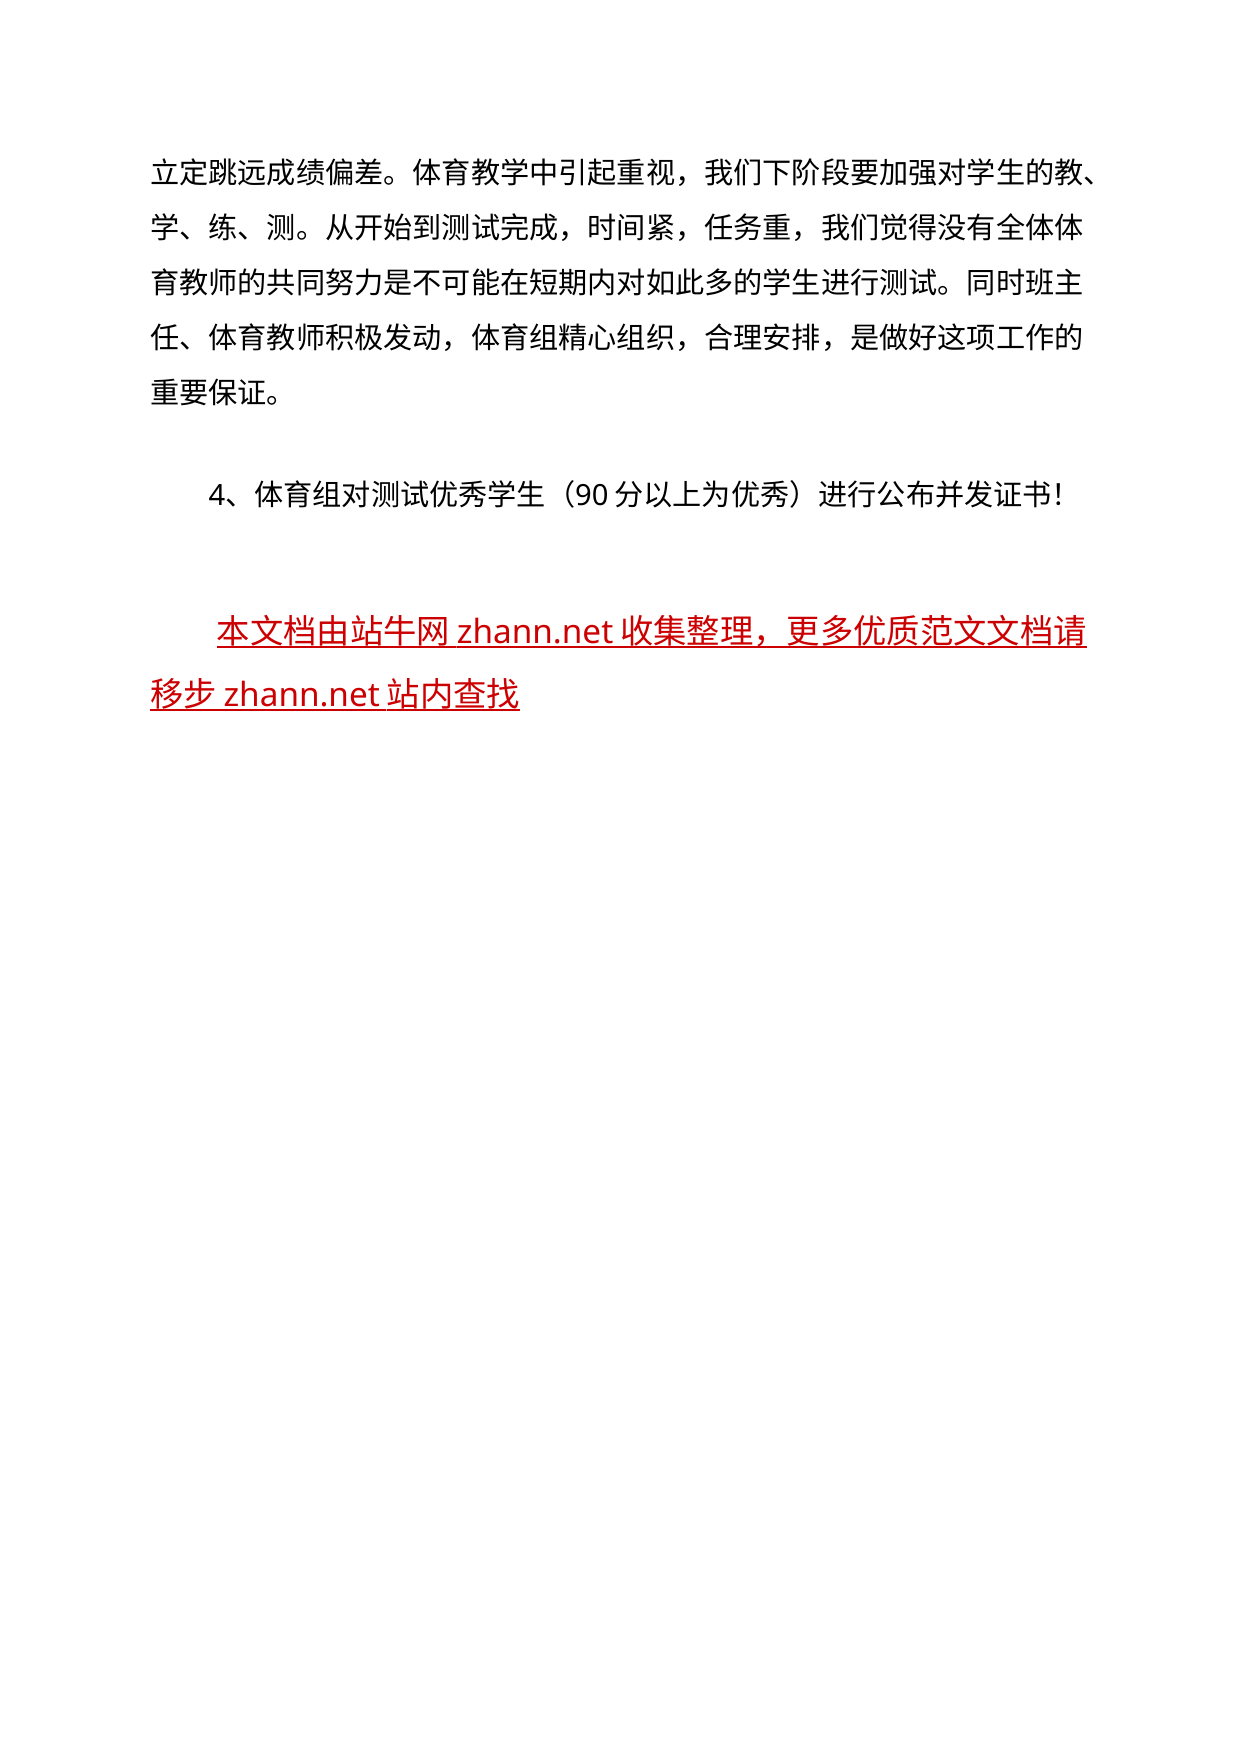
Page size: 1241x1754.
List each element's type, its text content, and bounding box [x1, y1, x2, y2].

text 4、体育组对测试优秀学生（90分以上为优秀）进行公布并发证书！ [150, 471, 1090, 514]
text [150, 150, 1090, 412]
text 本文档由站牛网zhann.net收集整理，更多优质范文文档请移步zhann.net站内查找 [150, 604, 1090, 716]
